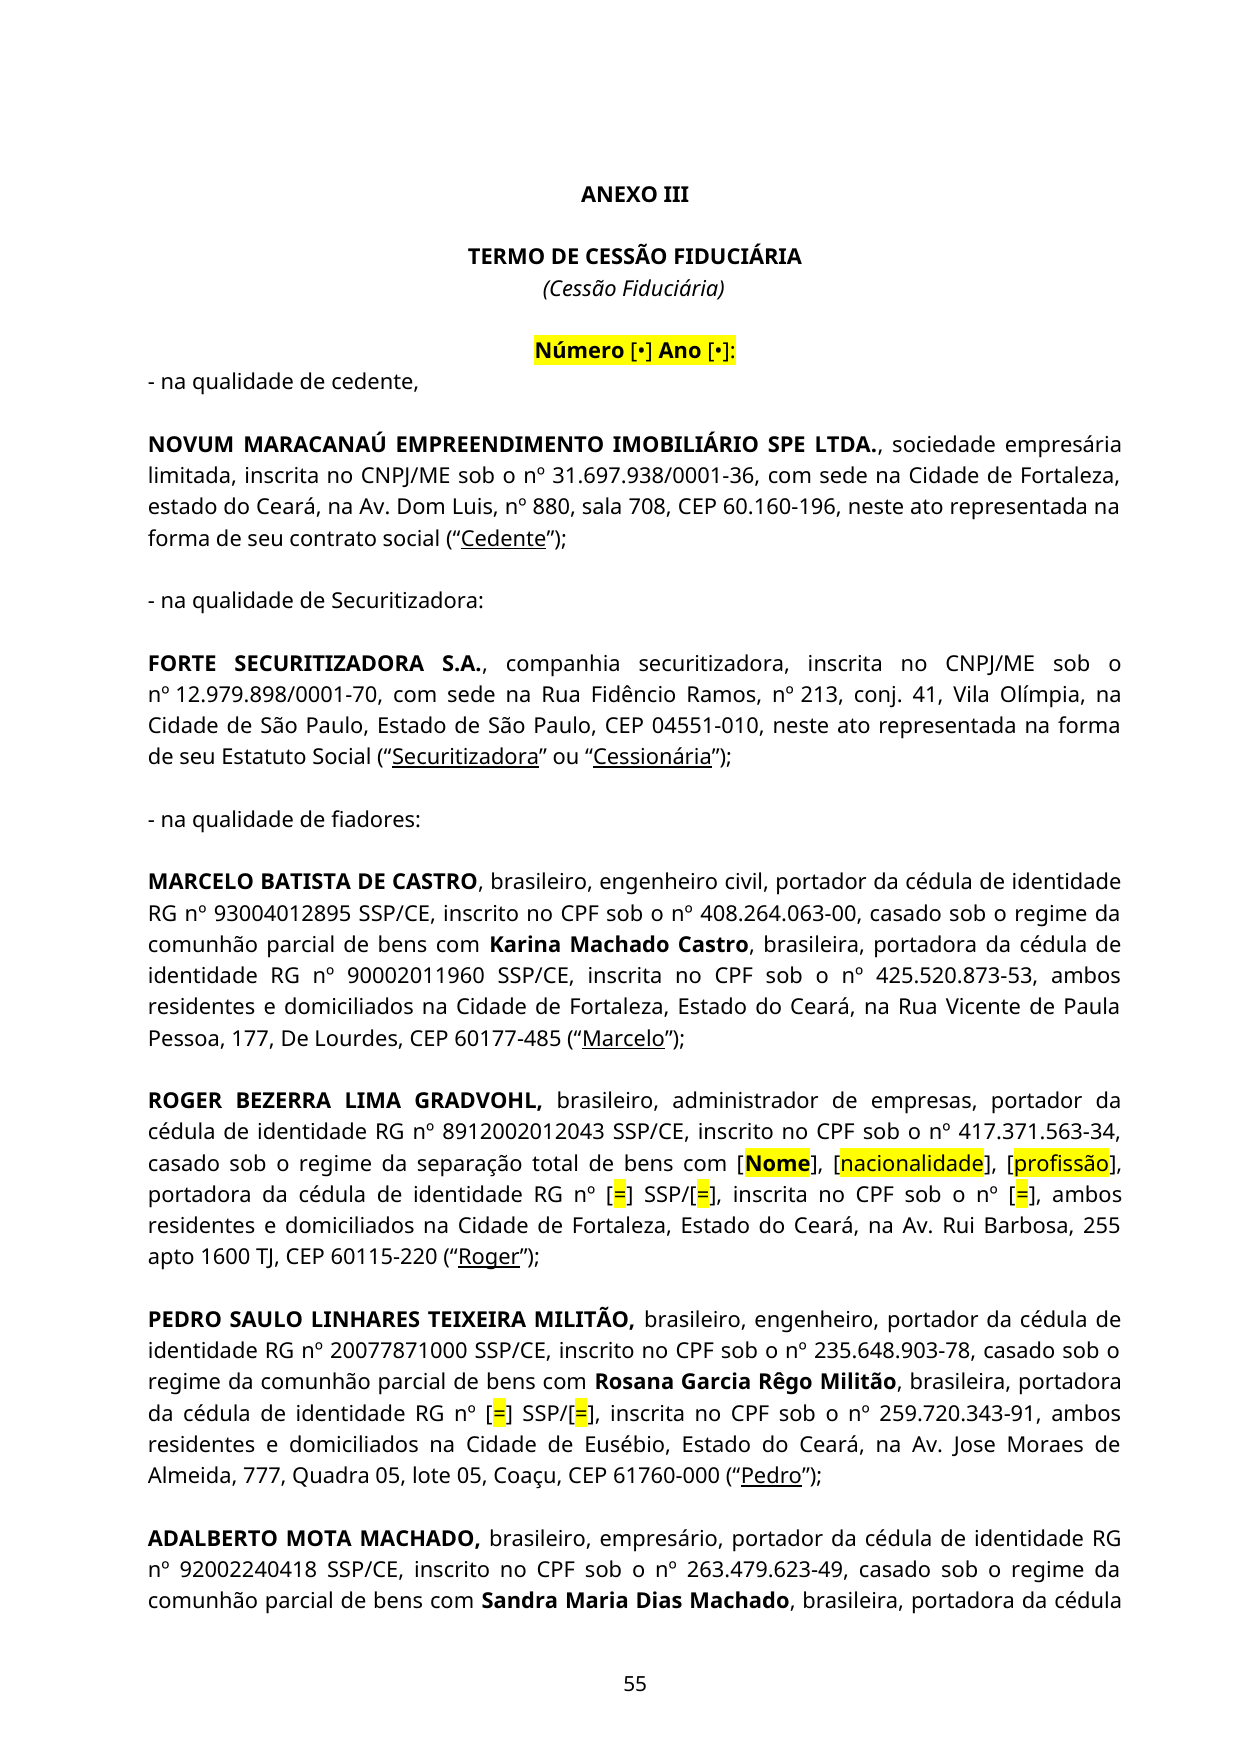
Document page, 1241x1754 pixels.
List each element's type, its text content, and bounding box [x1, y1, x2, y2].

text - na qualidade de fiadores: [148, 802, 1122, 833]
text ANEXO III [148, 177, 1122, 208]
text PEDRO SAULO LINHARES TEIXEIRA MILITÃO, brasileiro, engenheiro, portador da cédula de identidade RG nº 20077871000 SSP/CE, inscrito no CPF sob o nº 235.648.903-78, casado sob o regime da comunhão parcial de bens com Rosana Garcia Rêgo Militão, brasileira, portadora da cédula de identidade RG nº [=] SSP/[=], inscrita no CPF sob o nº 259.720.343-91, ambos residentes e domiciliados na Cidade de Eusébio, Estado do Ceará, na Av. Jose Moraes de Almeida, 777, Quadra 05, lote 05, Coaçu, CEP 61760-000 (“Pedro”); [148, 1302, 1122, 1490]
text FORTE SECURITIZADORA S.A., companhia securitizadora, inscrita no CNPJ/ME sob o nº 12.979.898/0001-70, com sede na Rua Fidêncio Ramos, nº 213, conj. 41, Vila Olímpia, na Cidade de São Paulo, Estado de São Paulo, CEP 04551-010, neste ato representada na forma de seu Estatuto Social (“Securitizadora” ou “Cessionária”); [148, 646, 1122, 771]
text (Cessão Fiduciária) [148, 271, 1122, 302]
text Número [•] Ano [•]: [148, 333, 1122, 365]
text NOVUM MARACANAÚ EMPREENDIMENTO IMOBILIÁRIO SPE LTDA., sociedade empresária limitada, inscrita no CNPJ/ME sob o nº 31.697.938/0001-36, com sede na Cidade de Fortaleza, estado do Ceará, na Av. Dom Luis, nº 880, sala 708, CEP 60.160-196, neste ato representada na forma de seu contrato social (“Cedente”); [148, 427, 1122, 552]
text ROGER BEZERRA LIMA GRADVOHL, brasileiro, administrador de empresas, portador da cédula de identidade RG nº 8912002012043 SSP/CE, inscrito no CPF sob o nº 417.371.563-34, casado sob o regime da separação total de bens com [Nome], [nacionalidade], [profissão], portadora da cédula de identidade RG nº [=] SSP/[=], inscrita no CPF sob o nº [=], ambos residentes e domiciliados na Cidade de Fortaleza, Estado do Ceará, na Av. Rui Barbosa, 255 apto 1600 TJ, CEP 60115-220 (“Roger”); [148, 1083, 1122, 1271]
text TERMO DE CESSÃO FIDUCIÁRIA [148, 240, 1122, 271]
text - na qualidade de cedente, [148, 365, 1122, 396]
text - na qualidade de Securitizadora: [148, 583, 1122, 615]
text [148, 1521, 1122, 1615]
text MARCELO BATISTA DE CASTRO, brasileiro, engenheiro civil, portador da cédula de identidade RG nº 93004012895 SSP/CE, inscrito no CPF sob o nº 408.264.063-00, casado sob o regime da comunhão parcial de bens com Karina Machado Castro, brasileira, portadora da cédula de identidade RG nº 90002011960 SSP/CE, inscrita no CPF sob o nº 425.520.873-53, ambos residentes e domiciliados na Cidade de Fortaleza, Estado do Ceará, na Rua Vicente de Paula Pessoa, 177, De Lourdes, CEP 60177-485 (“Marcelo”); [148, 865, 1122, 1052]
